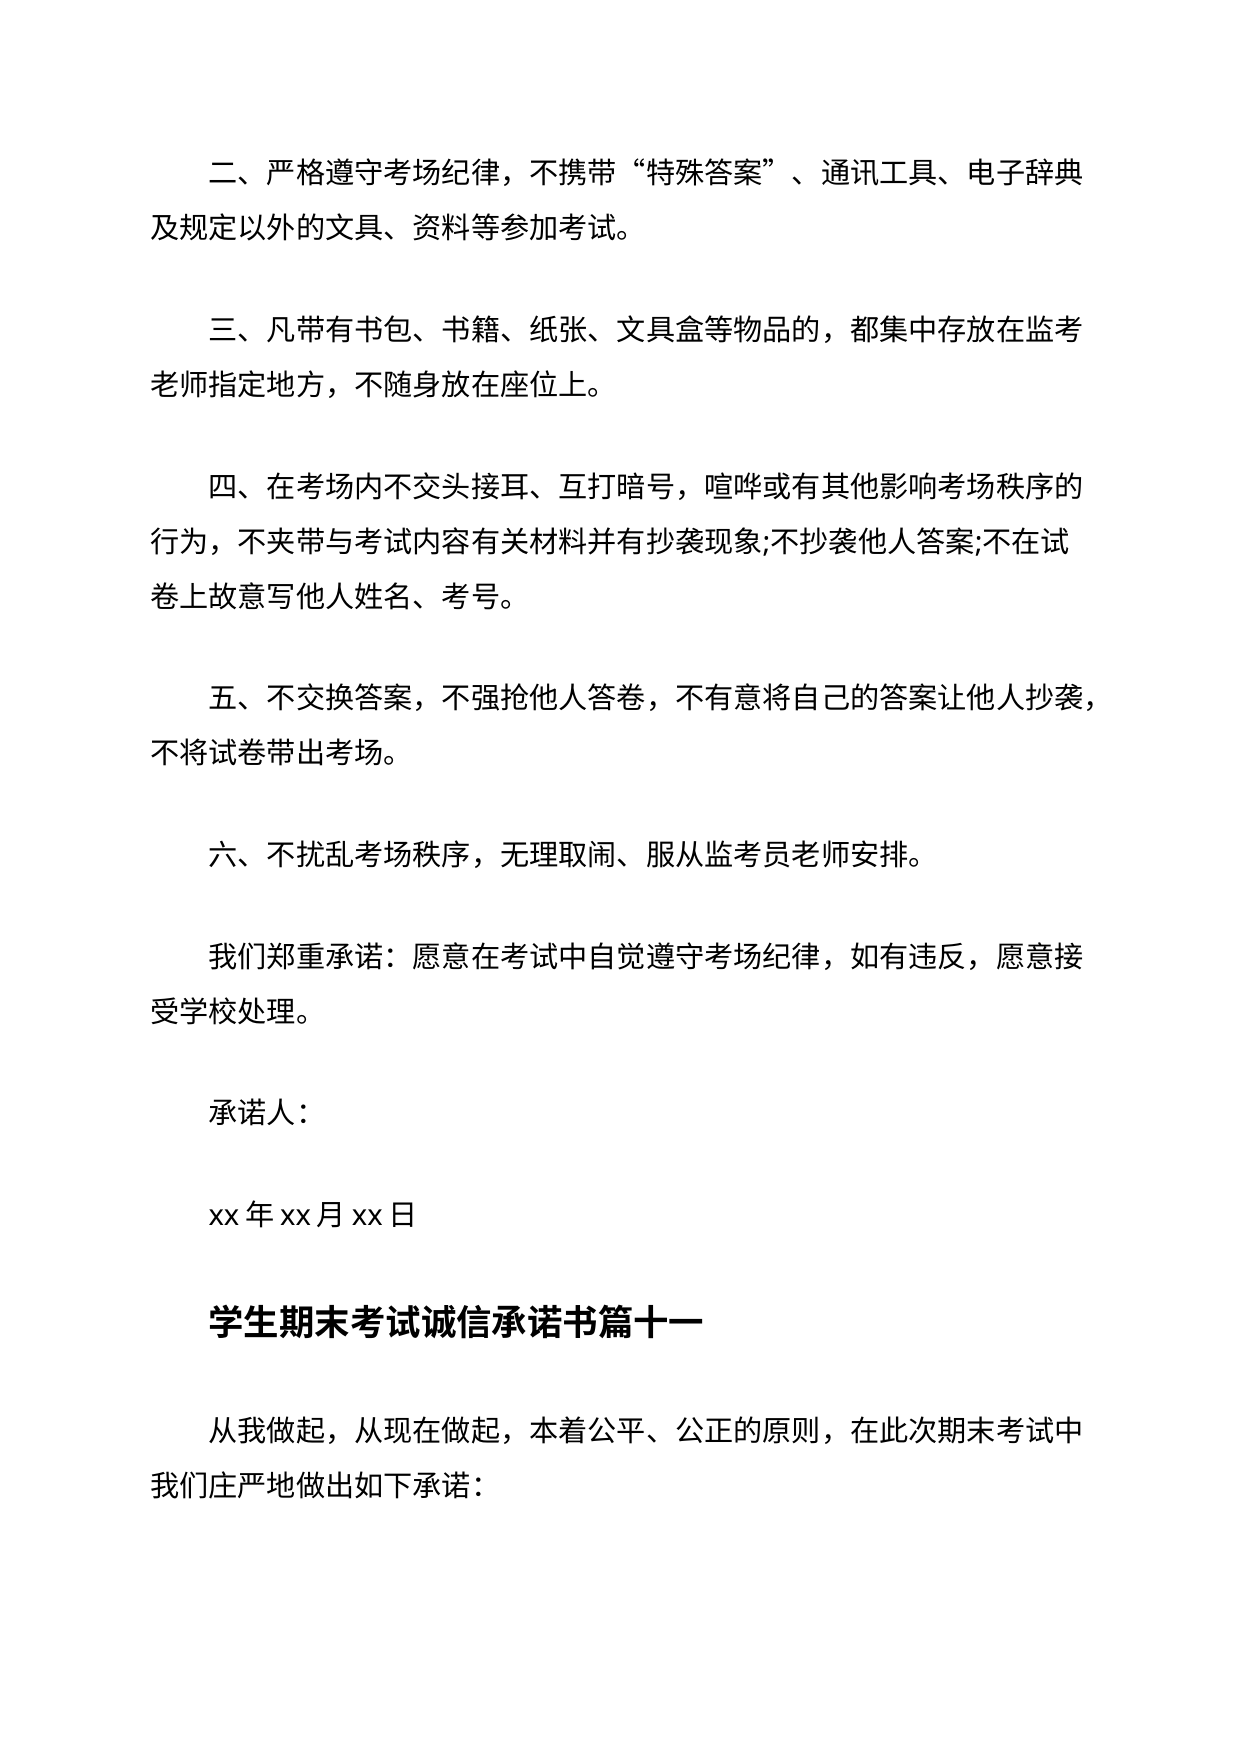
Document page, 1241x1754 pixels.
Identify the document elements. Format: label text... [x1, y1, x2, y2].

text 二、严格遵守考场纪律，不携带“特殊答案”、通讯工具、电子辞典及规定以外的文具、资料等参加考试。 [150, 150, 1090, 247]
text 五、不交换答案，不强抢他人答卷，不有意将自己的答案让他人抄袭，不将试卷带出考场。 [150, 675, 1090, 772]
text 学生期末考试诚信承诺书篇十一 [150, 1294, 1090, 1345]
text xx年xx月xx日 [150, 1192, 1090, 1234]
text 我们郑重承诺：愿意在考试中自觉遵守考场纪律，如有违反，愿意接受学校处理。 [150, 933, 1090, 1031]
text 四、在考场内不交头接耳、互打暗号，喧哗或有其他影响考场秩序的行为，不夹带与考试内容有关材料并有抄袭现象;不抄袭他人答案;不在试卷上故意写他人姓名、考号。 [150, 463, 1090, 616]
text 三、凡带有书包、书籍、纸张、文具盒等物品的，都集中存放在监考老师指定地方，不随身放在座位上。 [150, 307, 1090, 404]
text 六、不扰乱考场秩序，无理取闹、服从监考员老师安排。 [150, 832, 1090, 874]
text 从我做起，从现在做起，本着公平、公正的原则，在此次期末考试中我们庄严地做出如下承诺： [150, 1407, 1090, 1504]
text 承诺人： [150, 1090, 1090, 1132]
